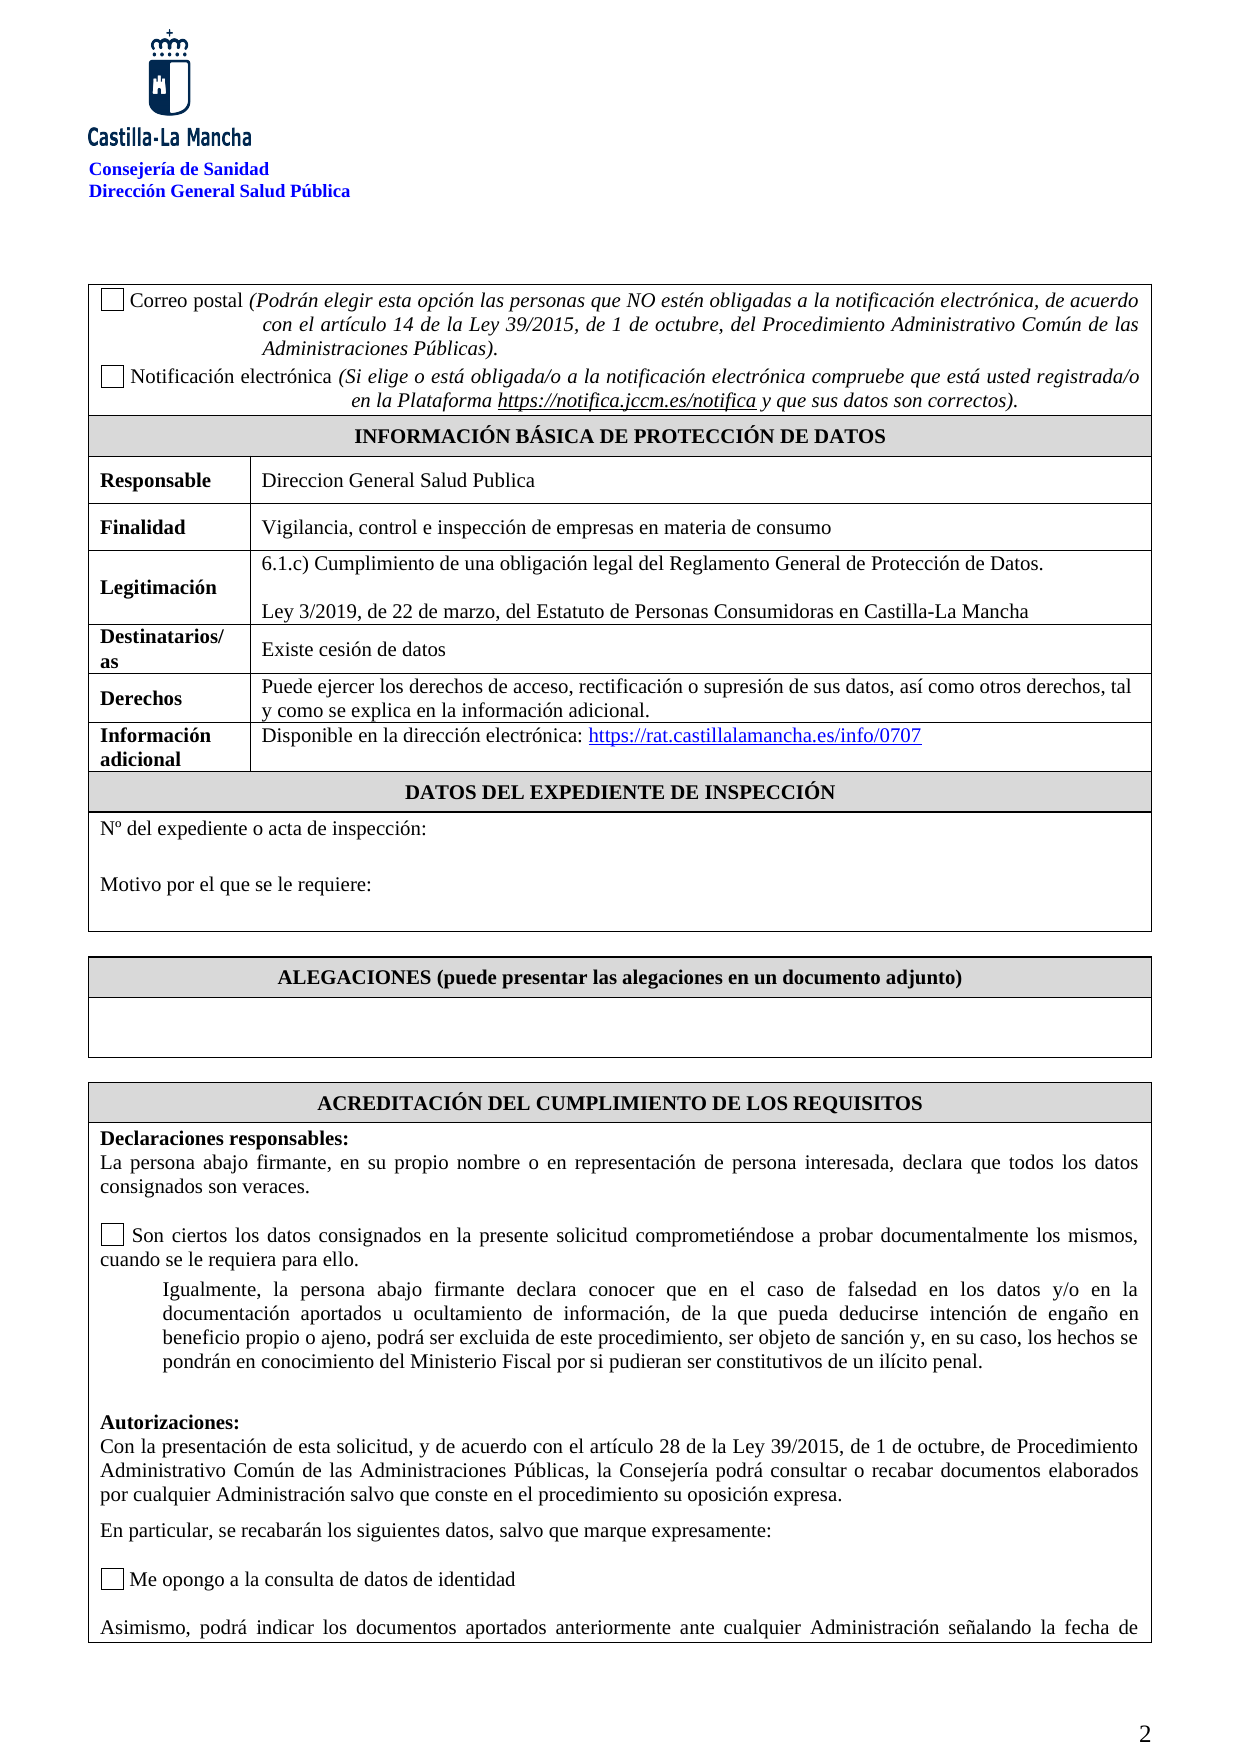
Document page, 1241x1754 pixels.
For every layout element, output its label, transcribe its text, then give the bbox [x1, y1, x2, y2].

table_cell DATOS DEL EXPEDIENTE DE INSPECCIÓN [89, 772, 1151, 811]
table_cell Disponible en la dirección electrónica: https://rat.castillalamancha.es/info/0707 [251, 723, 1151, 771]
table_cell Información adicional [89, 723, 250, 771]
table_cell Direccion General Salud Publica [251, 457, 1151, 503]
table_cell [89, 998, 1151, 1057]
table_cell Destinatarios/as [89, 625, 250, 673]
table_cell Finalidad [89, 504, 250, 550]
table_cell 6.1.c) Cumplimiento de una obligación legal del Reglamento General de Protección de Datos. Ley 3/2019, de 22 de marzo, del Estatuto de Personas Consumidoras en Castilla-La Mancha [251, 551, 1151, 623]
table_cell Vigilancia, control e inspección de empresas en materia de consumo [251, 504, 1151, 550]
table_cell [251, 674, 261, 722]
table_header ALEGACIONES (puede presentar las alegaciones en un documento adjunto) [89, 958, 1151, 997]
table_cell INFORMACIÓN BÁSICA DE PROTECCIÓN DE DATOS [89, 416, 1151, 456]
table_cell Nº del expediente o acta de inspección: Motivo por el que se le requiere: [89, 813, 1151, 931]
table_cell Puede ejercer los derechos de acceso, rectificación o supresión de sus datos, así como otros derechos, tal y como se explica en la información adicional. [650, 674, 1151, 722]
table_header ACREDITACIÓN DEL CUMPLIMIENTO DE LOS REQUISITOS [89, 1083, 1151, 1122]
table_cell Legitimación [89, 551, 250, 623]
table_cell Derechos [89, 674, 250, 722]
picture [88, 29, 251, 146]
table_cell Responsable [89, 457, 250, 503]
table_cell Existe cesión de datos [251, 625, 1151, 673]
table_cell Correo postal (Podrán elegir esta opción las personas que NO estén obligadas a la notificación electrónica, de acuerdo con el artículo 14 de la Ley 39/2015, de 1 de octubre, del Procedimiento Administrativo Común de las Administraciones Públicas). Notificación electrónica (Si elige o está obligada/o a la notificación electrónica compruebe que está usted registrada/o en la Plataforma https://notifica.jccm.es/notifica y que sus datos son correctos). [89, 285, 1151, 415]
